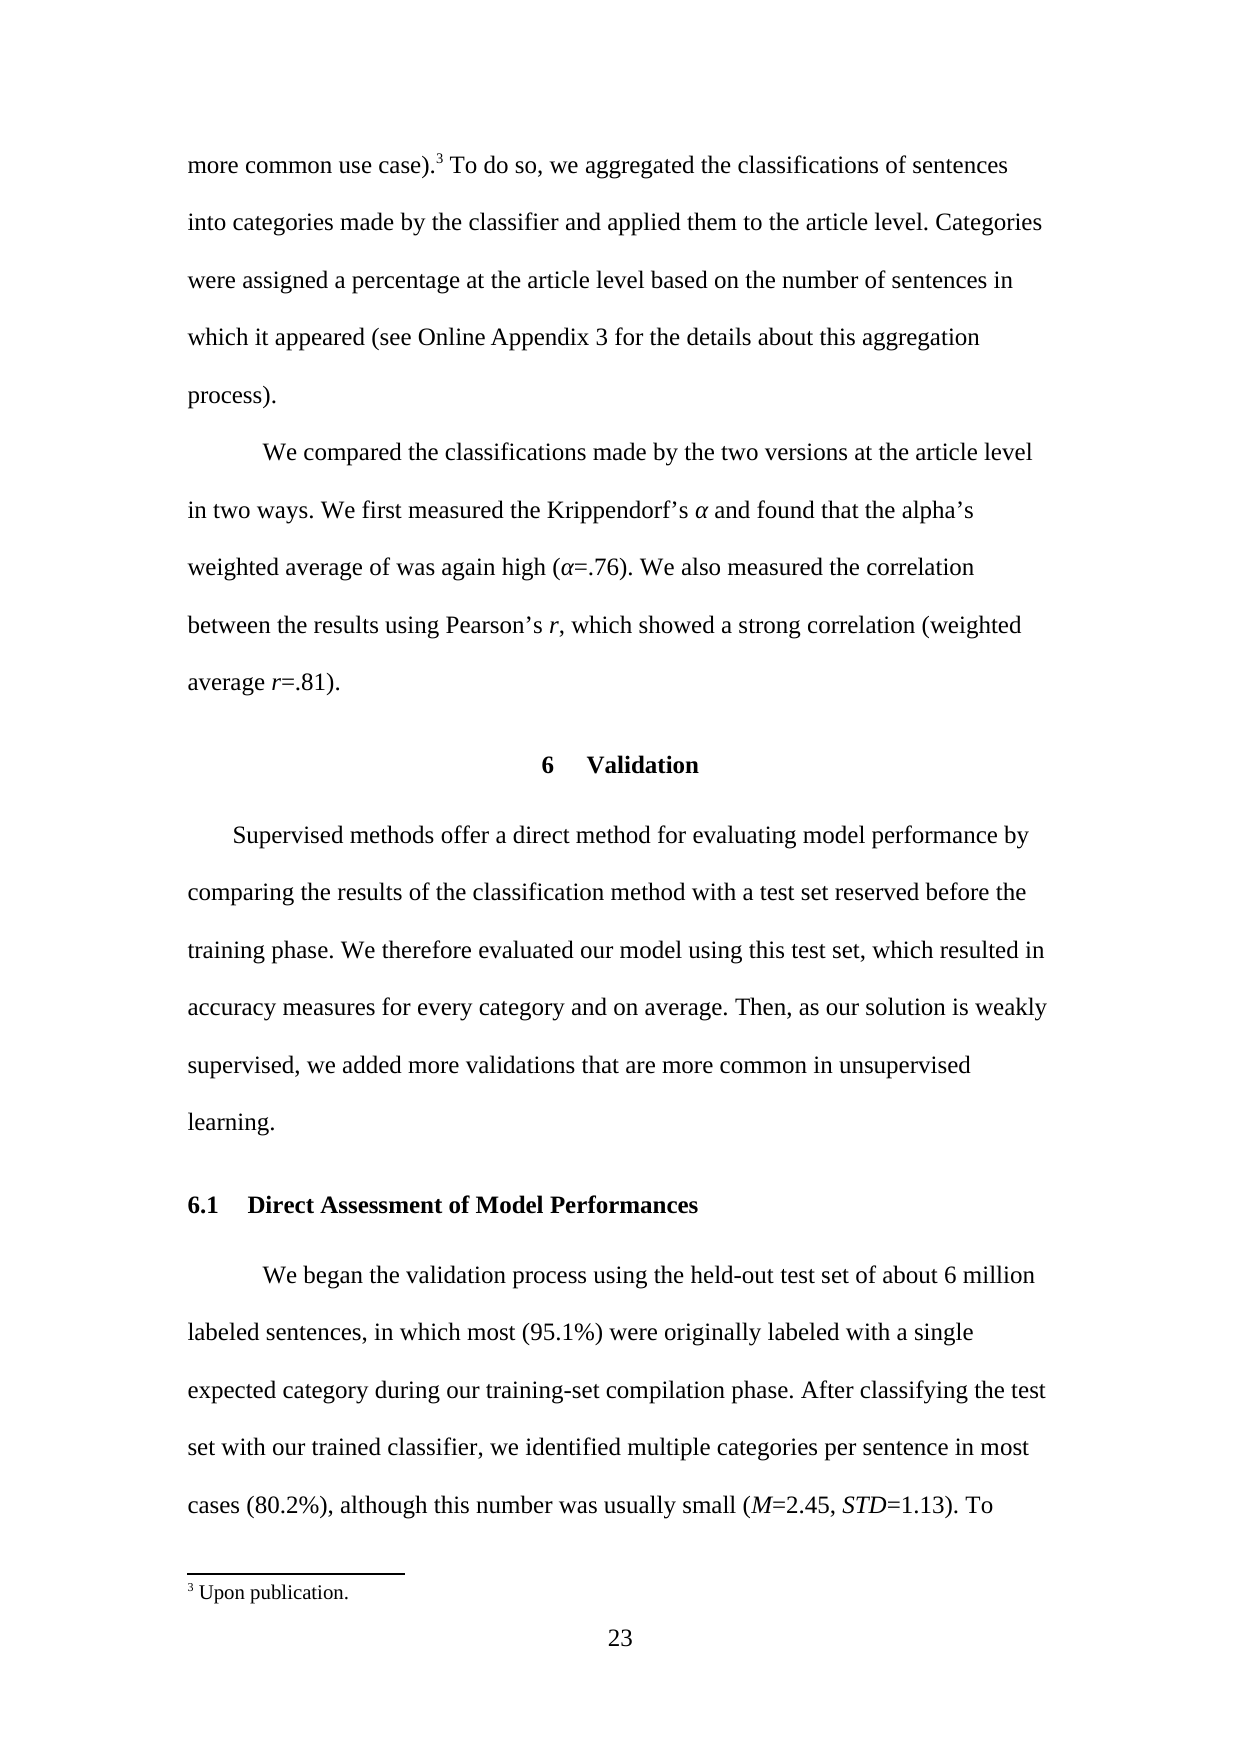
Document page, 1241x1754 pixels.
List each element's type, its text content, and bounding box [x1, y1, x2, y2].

subtitle Direct Assessment of Model Performances [187, 1190, 1053, 1219]
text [187, 1260, 1053, 1519]
text Supervised methods offer a direct method for evaluating model performance by comparing the results of the classification method with a test set reserved before the training phase. We therefore evaluated our model using this test set, which resulted in accuracy measures for every category and on average. Then, as our solution is weakly supervised, we added more validations that are more common in unsupervised learning. [187, 820, 1053, 1136]
subtitle Validation [187, 750, 1053, 779]
text We compared the classifications made by the two versions at the article level in two ways. We first measured the Krippendorf’s α and found that the alpha’s weighted average of was again high (α=.76). We also measured the correlation between the results using Pearson’s r, which showed a strong correlation (weighted average r=.81). [187, 437, 1053, 696]
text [187, 150, 1053, 409]
